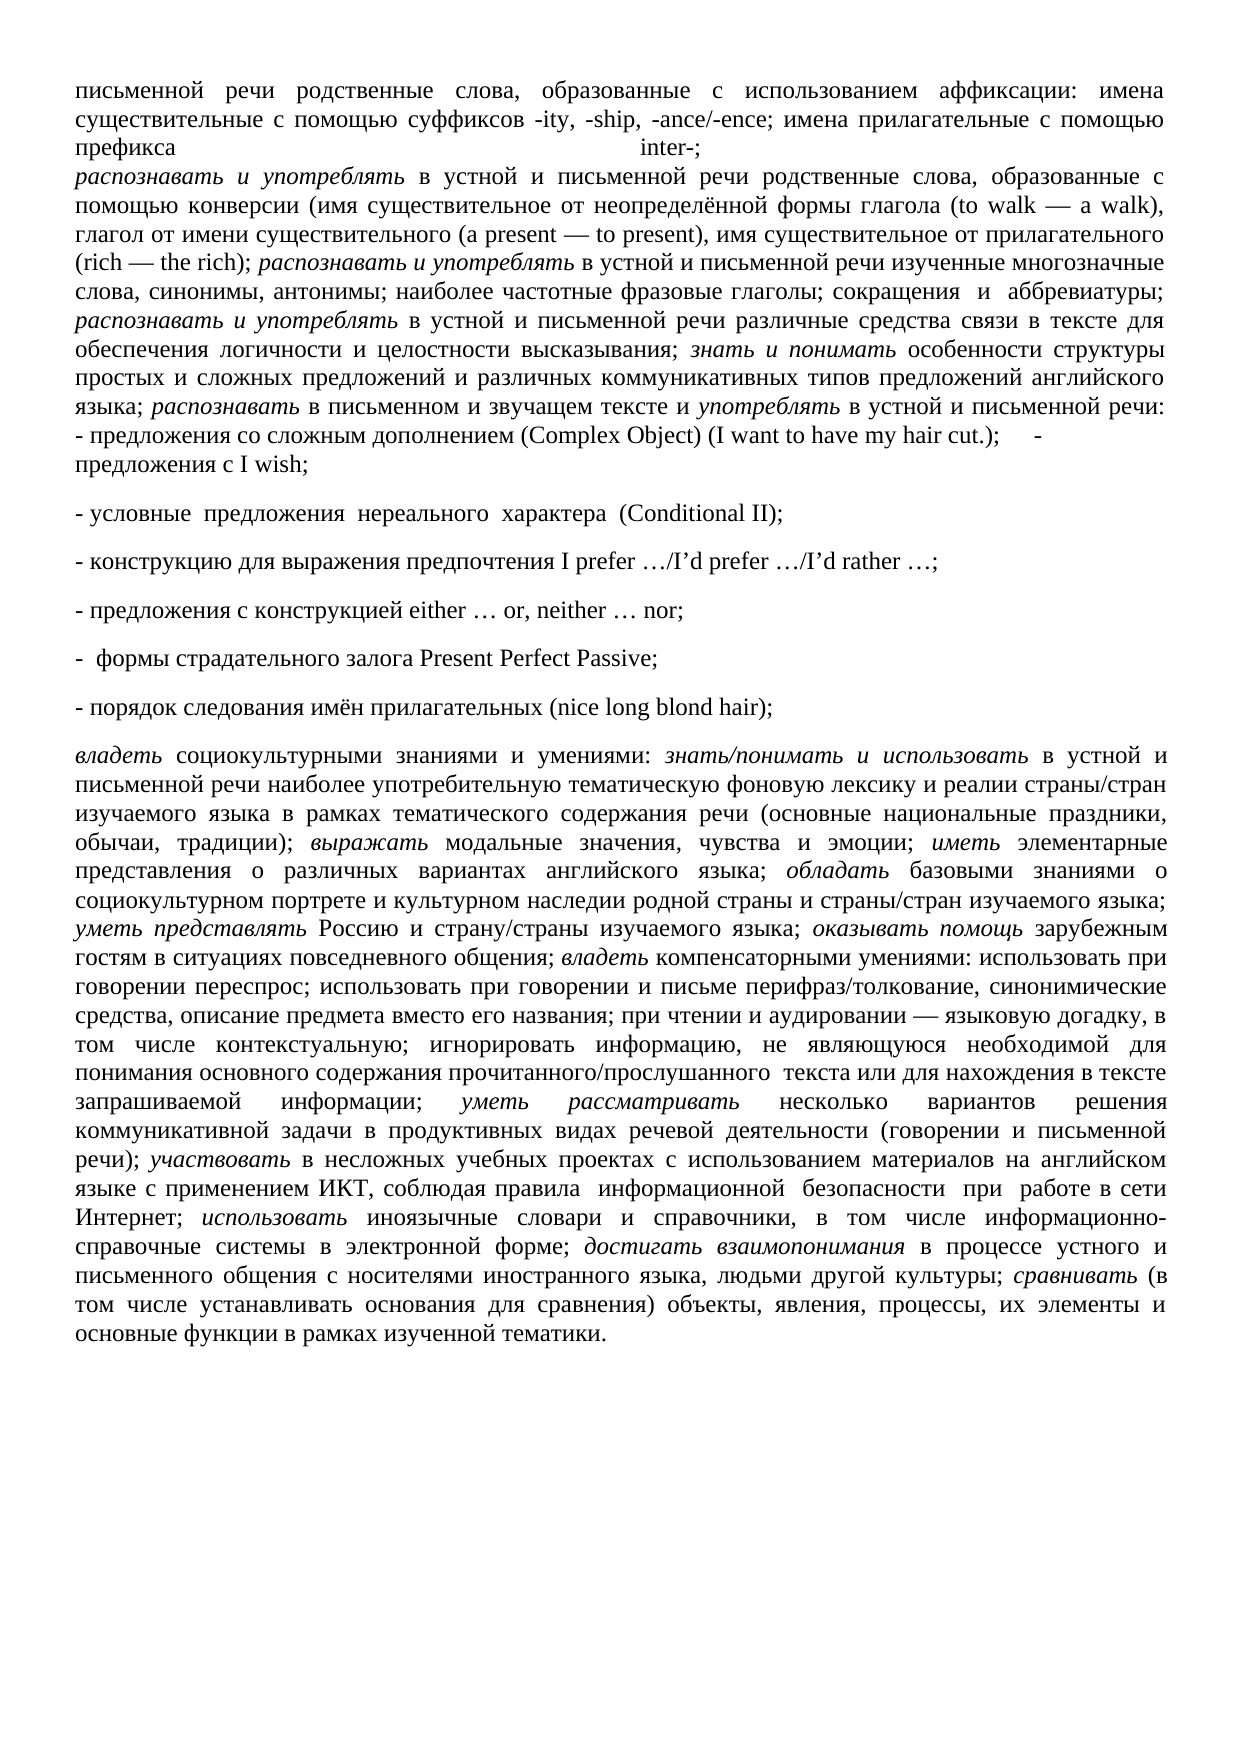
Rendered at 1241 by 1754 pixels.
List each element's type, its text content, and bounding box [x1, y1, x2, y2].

text - конструкцию для выражения предпочтения I prefer …/I’d prefer …/I’d rather …; [75, 546, 1165, 575]
text - условные предложения нереального характера (Conditional II); [75, 498, 1165, 527]
text - формы страдательного залога Present Perfect Passive; [75, 643, 1165, 672]
text - порядок следования имён прилагательных (nice long blond hair); [75, 692, 1165, 721]
text владеть социокультурными знаниями и умениями: знать/понимать и использовать в устной и письменной речи наиболее употребительную тематическую фоновую лексику и реалии страны/стран изучаемого языка в рамках тематического содержания речи (основные национальные праздники, обычаи, традиции); выражать модальные значения, чувства и эмоции; иметь элементарные представления о различных вариантах английского языка; обладать базовыми знаниями о социокультурном портрете и культурном наследии родной страны и страны/стран изучаемого языка; уметь представлять Россию и страну/страны изучаемого языка; оказывать помощь зарубежным гостям в ситуациях повседневного общения; владеть компенсаторными умениями: использовать при говорении переспрос; использовать при говорении и письме перифраз/толкование, синонимические средства, описание предмета вместо его названия; при чтении и аудировании — языковую догадку, в том числе контекстуальную; игнорировать информацию, не являющуюся необходимой для понимания основного содержания прочитанного/прослушанного текста или для нахождения в тексте запрашиваемой информации; уметь рассматривать несколько вариантов решения коммуникативной задачи в продуктивных видах речевой деятельности (говорении и письменной речи); участвовать в несложных учебных проектах с использованием материалов на английском языке с применением ИКТ, соблюдая правила информационной безопасности при работе в сети Интернет; использовать иноязычные словари и справочники, в том числе информационно-справочные системы в электронной форме; достигать взаимопонимания в процессе устного и письменного общения с носителями иностранного языка, людьми другой культуры; сравнивать (в том числе устанавливать основания для сравнения) объекты, явления, процессы, их элементы и основные функции в рамках изученной тематики. [75, 741, 1168, 1347]
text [75, 75, 1165, 478]
text - предложения с конструкцией either … or, neither … nor; [75, 595, 1165, 624]
